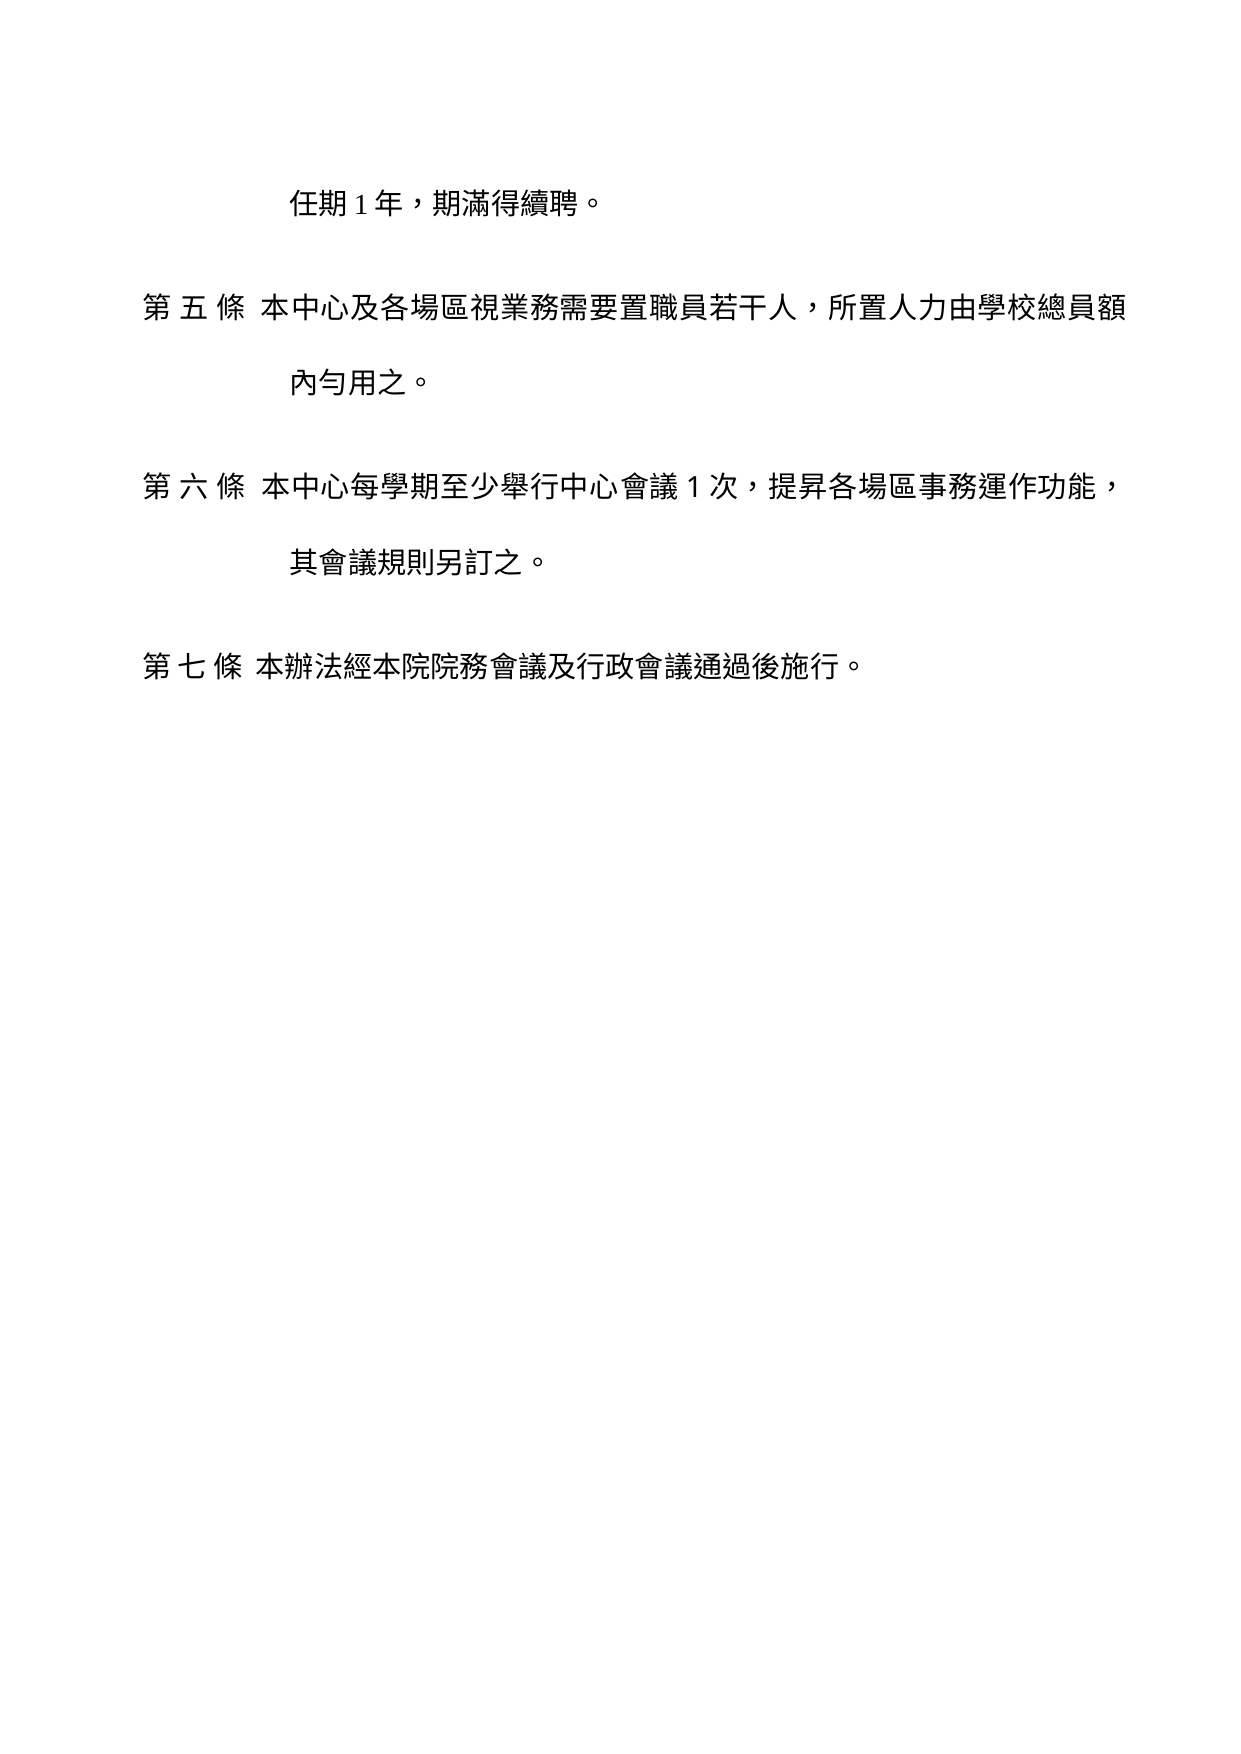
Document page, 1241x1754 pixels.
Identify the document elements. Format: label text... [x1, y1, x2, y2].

text 第 五 條 本中心及各場區視業務需要置職員若干人，所置人力由學校總員額內勻用之。 [142, 269, 1128, 419]
text 第 七 條 本辦法經本院院務會議及行政會議通過後施行。 [142, 627, 1128, 702]
text 第 六 條 本中心每學期至少舉行中心會議1次，提昇各場區事務運作功能，其會議規則另訂之。 [142, 448, 1128, 598]
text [142, 164, 1128, 239]
